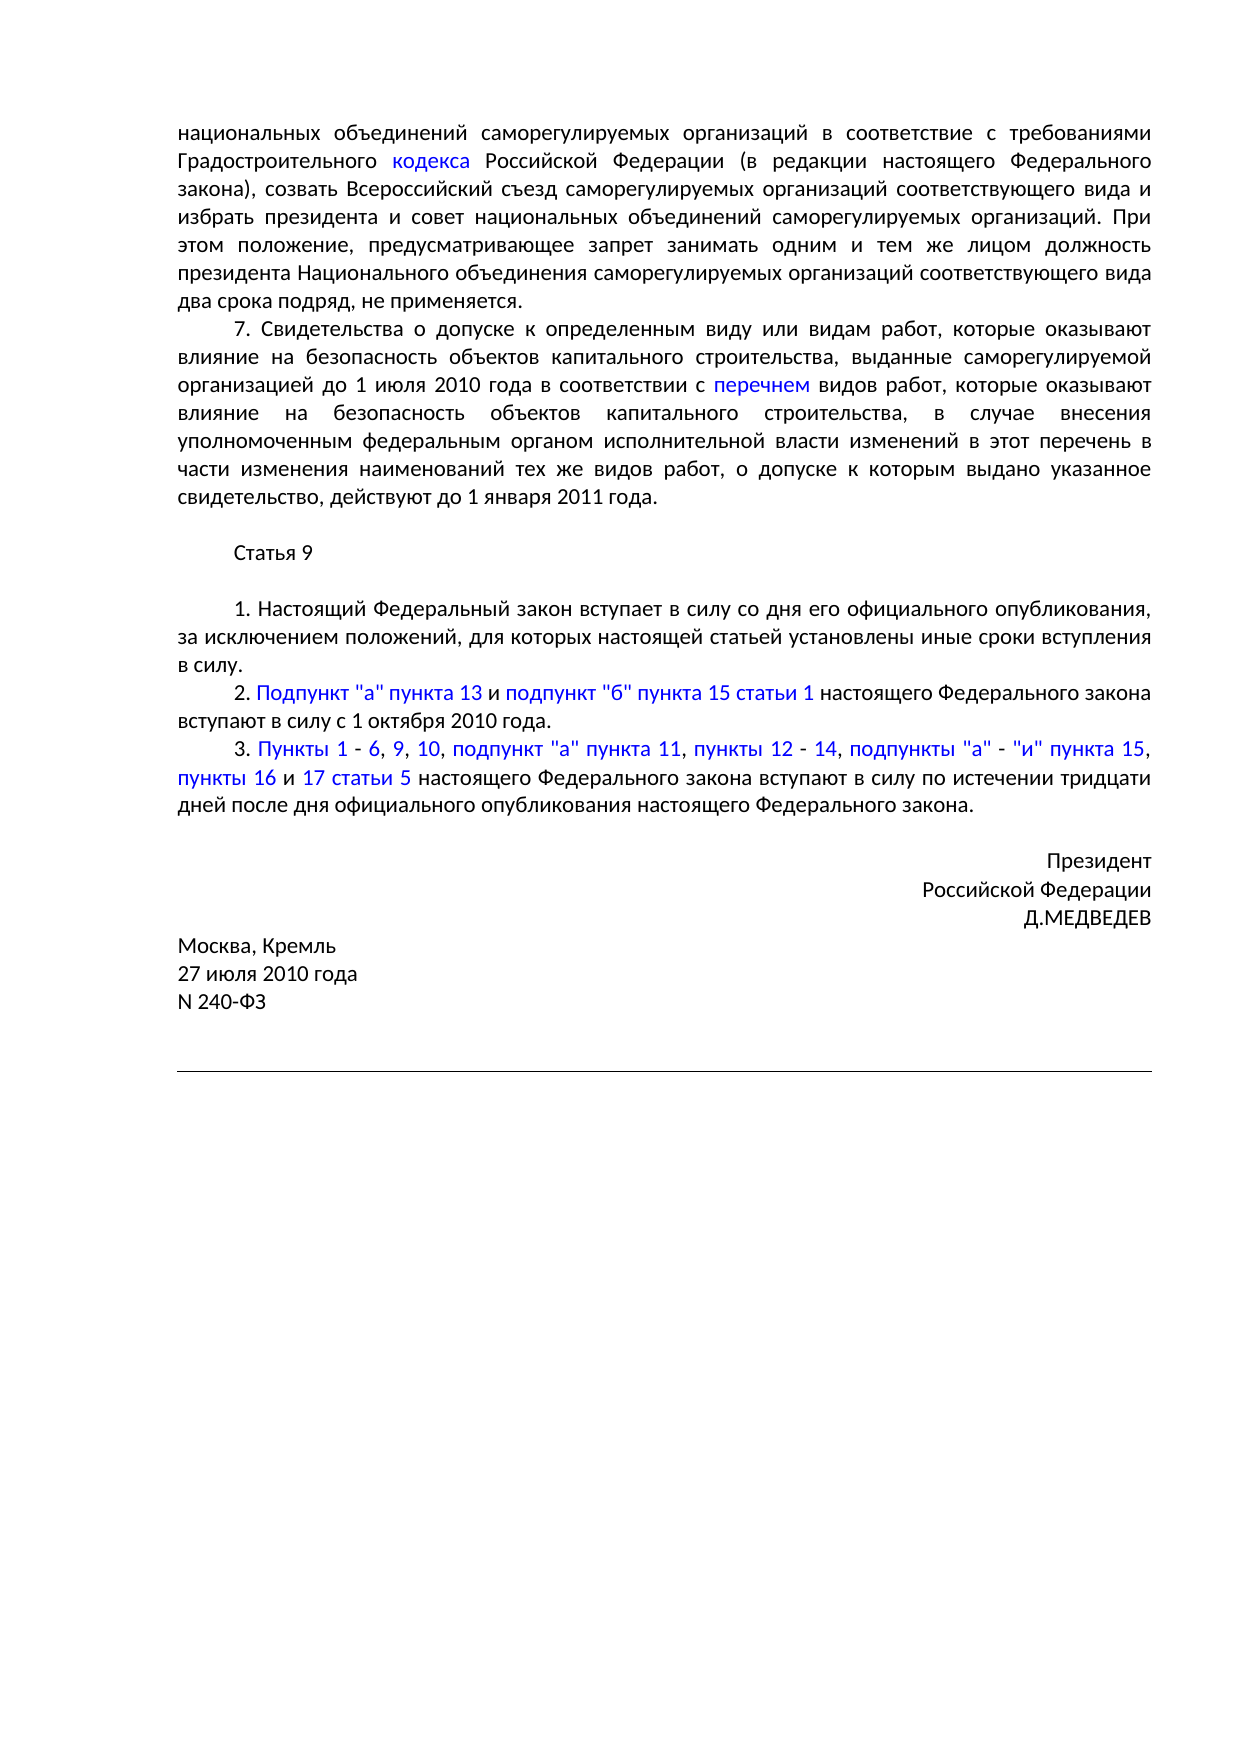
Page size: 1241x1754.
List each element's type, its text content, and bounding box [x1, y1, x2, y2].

text Российской Федерации [177, 875, 1152, 903]
text 7. Свидетельства о допуске к определенным виду или видам работ, которые оказывают влияние на безопасность объектов капитального строительства, выданные саморегулируемой организацией до 1 июля 2010 года в соответствии с перечнем видов работ, которые оказывают влияние на безопасность объектов капитального строительства, в случае внесения уполномоченным федеральным органом исполнительной власти изменений в этот перечень в части изменения наименований тех же видов работ, о допуске к которым выдано указанное свидетельство, действуют до 1 января 2011 года. [177, 314, 1152, 510]
text Д.МЕДВЕДЕВ [177, 903, 1152, 931]
text 2. Подпункт "а" пункта 13 и подпункт "б" пункта 15 статьи 1 настоящего Федерального закона вступают в силу с 1 октября 2010 года. [177, 678, 1152, 734]
text 3. Пункты 1 - 6, 9, 10, подпункт "а" пункта 11, пункты 12 - 14, подпункты "а" - "и" пункта 15, пункты 16 и 17 статьи 5 настоящего Федерального закона вступают в силу по истечении тридцати дней после дня официального опубликования настоящего Федерального закона. [177, 734, 1152, 819]
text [177, 118, 1152, 314]
text Президент [177, 847, 1152, 875]
text Москва, Кремль [177, 931, 1152, 959]
text 1. Настоящий Федеральный закон вступает в силу со дня его официального опубликования, за исключением положений, для которых настоящей статьей установлены иные сроки вступления в силу. [177, 594, 1152, 678]
text Статья 9 [177, 538, 1152, 566]
text N 240-ФЗ [177, 987, 1152, 1015]
text 27 июля 2010 года [177, 959, 1152, 987]
